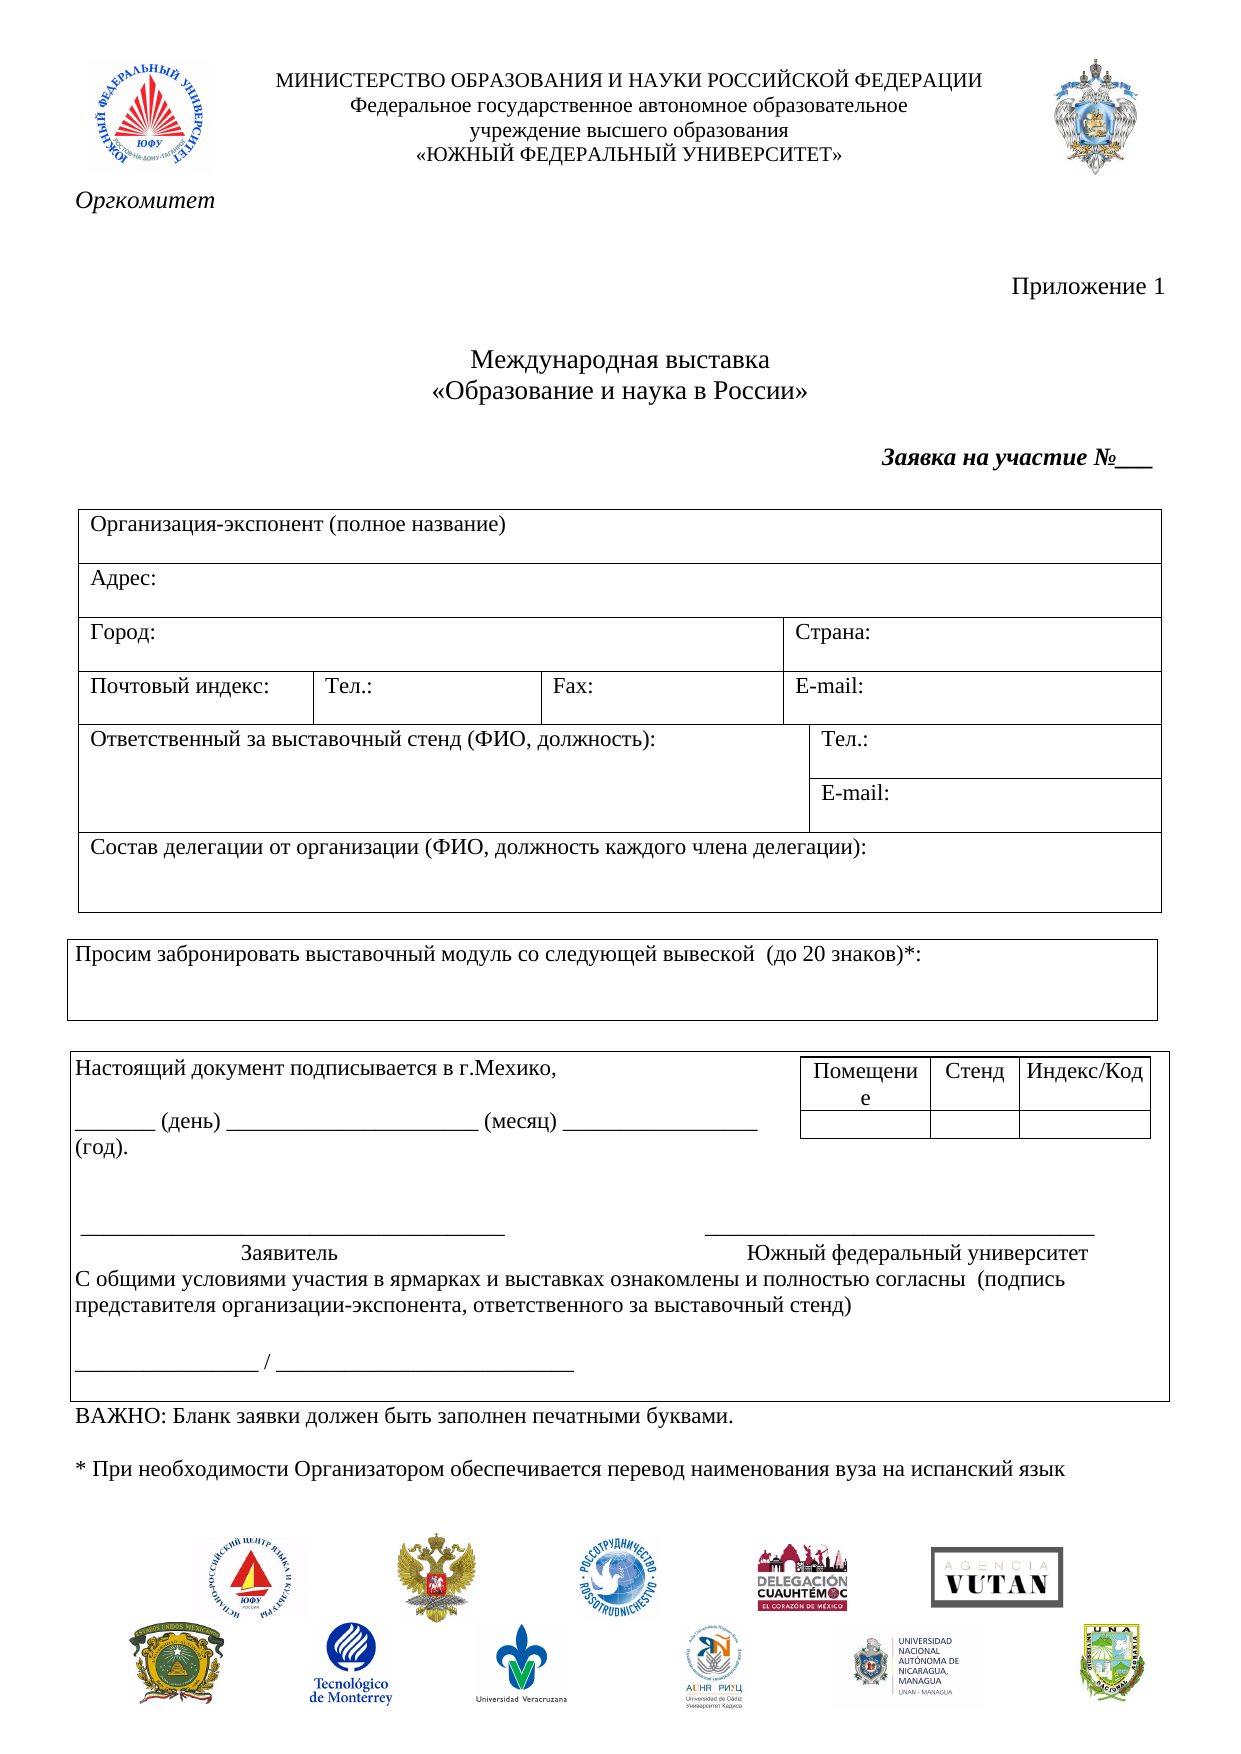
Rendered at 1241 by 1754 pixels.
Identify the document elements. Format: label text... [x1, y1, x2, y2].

table_cell Состав делегации от организации (ФИО, должность каждого члена делегации): [79, 833, 1161, 912]
text ВАЖНО: Бланк заявки должен быть заполнен печатными буквами. [75, 1402, 1165, 1428]
text С общими условиями участия в ярмарках и выставках ознакомлены и полностью согласны (подпись представителя организации-экспонента, ответственного за выставочный стенд) [75, 1265, 1165, 1318]
text Приложение 1 [75, 271, 1165, 300]
table_cell Fax: [542, 672, 783, 724]
table_cell [1020, 1111, 1150, 1137]
text * При необходимости Организатором обеспечивается перевод наименования вуза на испанский язык [75, 1455, 1165, 1481]
text Заявитель Южный федеральный университет [75, 1239, 1165, 1265]
table_cell Организация-экспонент (полное название) [79, 510, 1161, 563]
picture [128, 1622, 225, 1704]
text ________________ / __________________________ [75, 1348, 1165, 1374]
table_cell [931, 1111, 1019, 1137]
table_cell [801, 1111, 930, 1137]
table_cell Почтовый индекс: [79, 672, 313, 724]
table_cell Заявка на участие №___ [75, 442, 1165, 509]
text Настоящий документ подписывается в г.Мехико, [75, 1054, 1165, 1081]
table_header Просим забронировать выставочный модуль со следующей вывеской (до 20 знаков)*: [68, 940, 1157, 1019]
table_cell Страна: [784, 618, 1161, 671]
picture [1079, 1622, 1146, 1703]
picture [1037, 59, 1154, 175]
picture [191, 1538, 312, 1618]
text Оргкомитет [75, 185, 1165, 214]
text _______ (день) ______________________ (месяц) _________________ (год). [75, 1107, 1165, 1159]
table_cell Адрес: [79, 564, 1161, 617]
table_header Международная выставка «Образование и наука в России» [75, 343, 1165, 442]
picture [757, 1544, 848, 1611]
table_cell E-mail: [784, 672, 1161, 724]
picture [681, 1622, 747, 1711]
text _____________________________________ __________________________________ [75, 1212, 1165, 1239]
picture [829, 1624, 983, 1709]
table_cell Тел.: [810, 725, 1161, 778]
picture [397, 1533, 568, 1703]
picture [87, 59, 213, 174]
picture [577, 1536, 660, 1620]
table_cell Город: [79, 618, 783, 671]
table_cell Ответственный за выставочный стенд (ФИО, должность): [79, 725, 809, 832]
picture [931, 1547, 1064, 1608]
table_cell Тел.: [314, 672, 541, 724]
picture [309, 1622, 393, 1706]
table_header Помещение [801, 1058, 930, 1110]
table_header Индекс/Код [1020, 1058, 1150, 1110]
table_cell E-mail: [810, 779, 1161, 832]
table_header Стенд [931, 1058, 1019, 1110]
